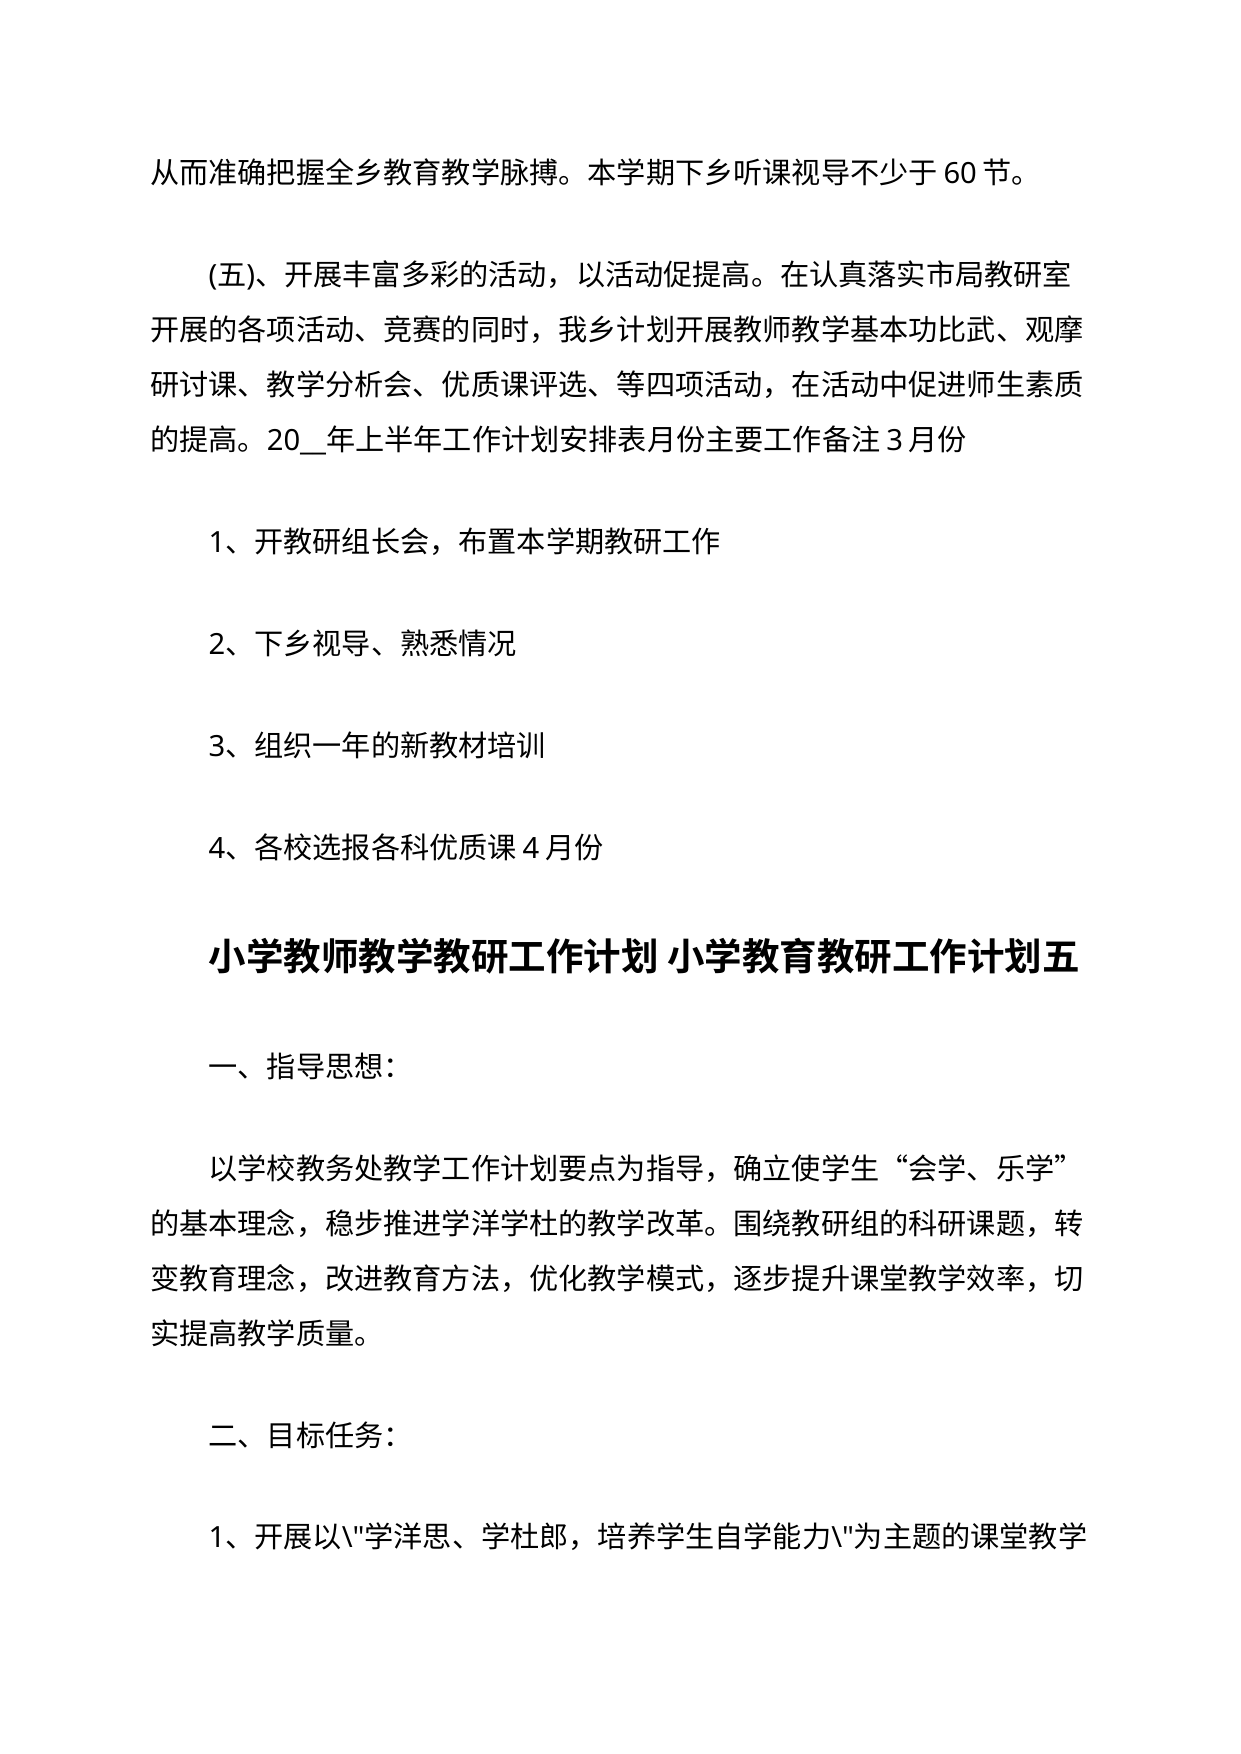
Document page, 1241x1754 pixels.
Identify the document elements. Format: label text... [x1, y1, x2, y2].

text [150, 1514, 1090, 1556]
text 3、组织一年的新教材培训 [150, 723, 1090, 765]
text 4、各校选报各科优质课4月份 [150, 825, 1090, 867]
text 1、开教研组长会，布置本学期教研工作 [150, 519, 1090, 561]
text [150, 150, 1090, 192]
text 一、指导思想： [150, 1044, 1090, 1086]
text 二、目标任务： [150, 1412, 1090, 1454]
text 小学教师教学教研工作计划 小学教育教研工作计划五 [150, 927, 1090, 981]
text (五)、开展丰富多彩的活动，以活动促提高。在认真落实市局教研室开展的各项活动、竞赛的同时，我乡计划开展教师教学基本功比武、观摩研讨课、教学分析会、优质课评选、等四项活动，在活动中促进师生素质的提高。20__年上半年工作计划安排表月份主要工作备注3月份 [150, 252, 1090, 459]
text 以学校教务处教学工作计划要点为指导，确立使学生“会学、乐学”的基本理念，稳步推进学洋学杜的教学改革。围绕教研组的科研课题，转变教育理念，改进教育方法，优化教学模式，逐步提升课堂教学效率，切实提高教学质量。 [150, 1146, 1090, 1353]
text 2、下乡视导、熟悉情况 [150, 621, 1090, 663]
